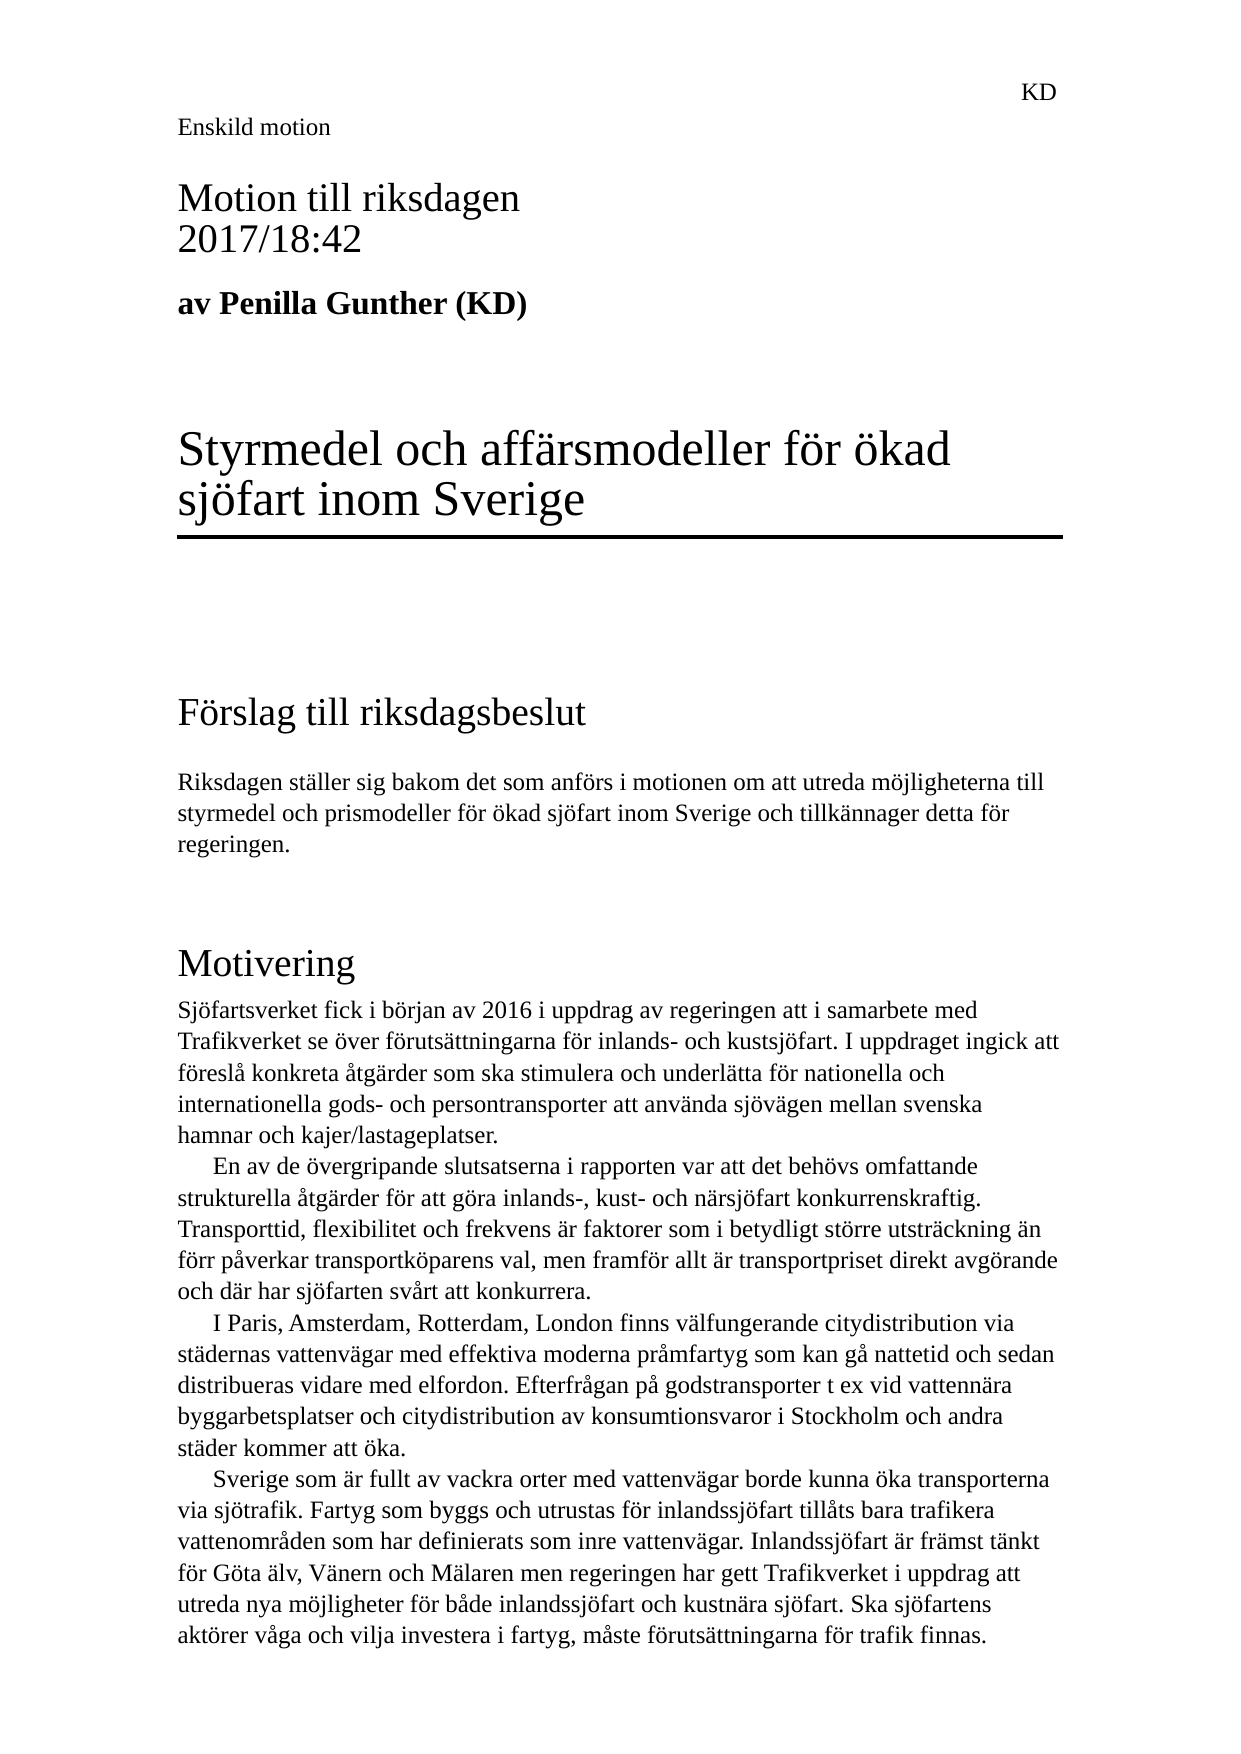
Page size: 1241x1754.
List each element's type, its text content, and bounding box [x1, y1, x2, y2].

text Sverige som är fullt av vackra orter med vattenvägar borde kunna öka transporterna via sjötrafik. Fartyg som byggs och utrustas för inlandssjöfart tillåts bara trafikera vattenområden som har definierats som inre vattenvägar. Inlandssjöfart är främst tänkt för Göta älv, Vänern och Mälaren men regeringen har gett Trafikverket i uppdrag att utreda nya möjligheter för både inlandssjöfart och kustnära sjöfart. Ska sjöfartens aktörer våga och vilja investera i fartyg, måste förutsättningarna för trafik finnas. [177, 1461, 1063, 1649]
text En av de övergripande slutsatserna i rapporten var att det behövs omfattande strukturella åtgärder för att göra inlands-, kust- och närsjöfart konkurrenskraftig. Transporttid, flexibilitet och frekvens är faktorer som i betydligt större utsträckning än förr påverkar transportköparens val, men framför allt är transportpriset direkt avgörande och där har sjöfarten svårt att konkurrera. [177, 1149, 1063, 1305]
text I Paris, Amsterdam, Rotterdam, London finns välfungerande citydistribution via städernas vattenvägar med effektiva moderna pråmfartyg som kan gå nattetid och sedan distribueras vidare med elfordon. Efterfrågan på godstransporter t ex vid vattennära byggarbetsplatser och citydistribution av konsumtionsvaror i Stockholm och andra städer kommer att öka. [177, 1305, 1063, 1461]
text Sjöfartsverket fick i början av 2016 i uppdrag av regeringen att i samarbete med Trafikverket se över förutsättningarna för inlands- och kustsjöfart. I uppdraget ingick att föreslå konkreta åtgärder som ska stimulera och underlätta för nationella och internationella gods- och persontransporter att använda sjövägen mellan svenska hamnar och kajer/lastageplatser. [177, 993, 1063, 1149]
